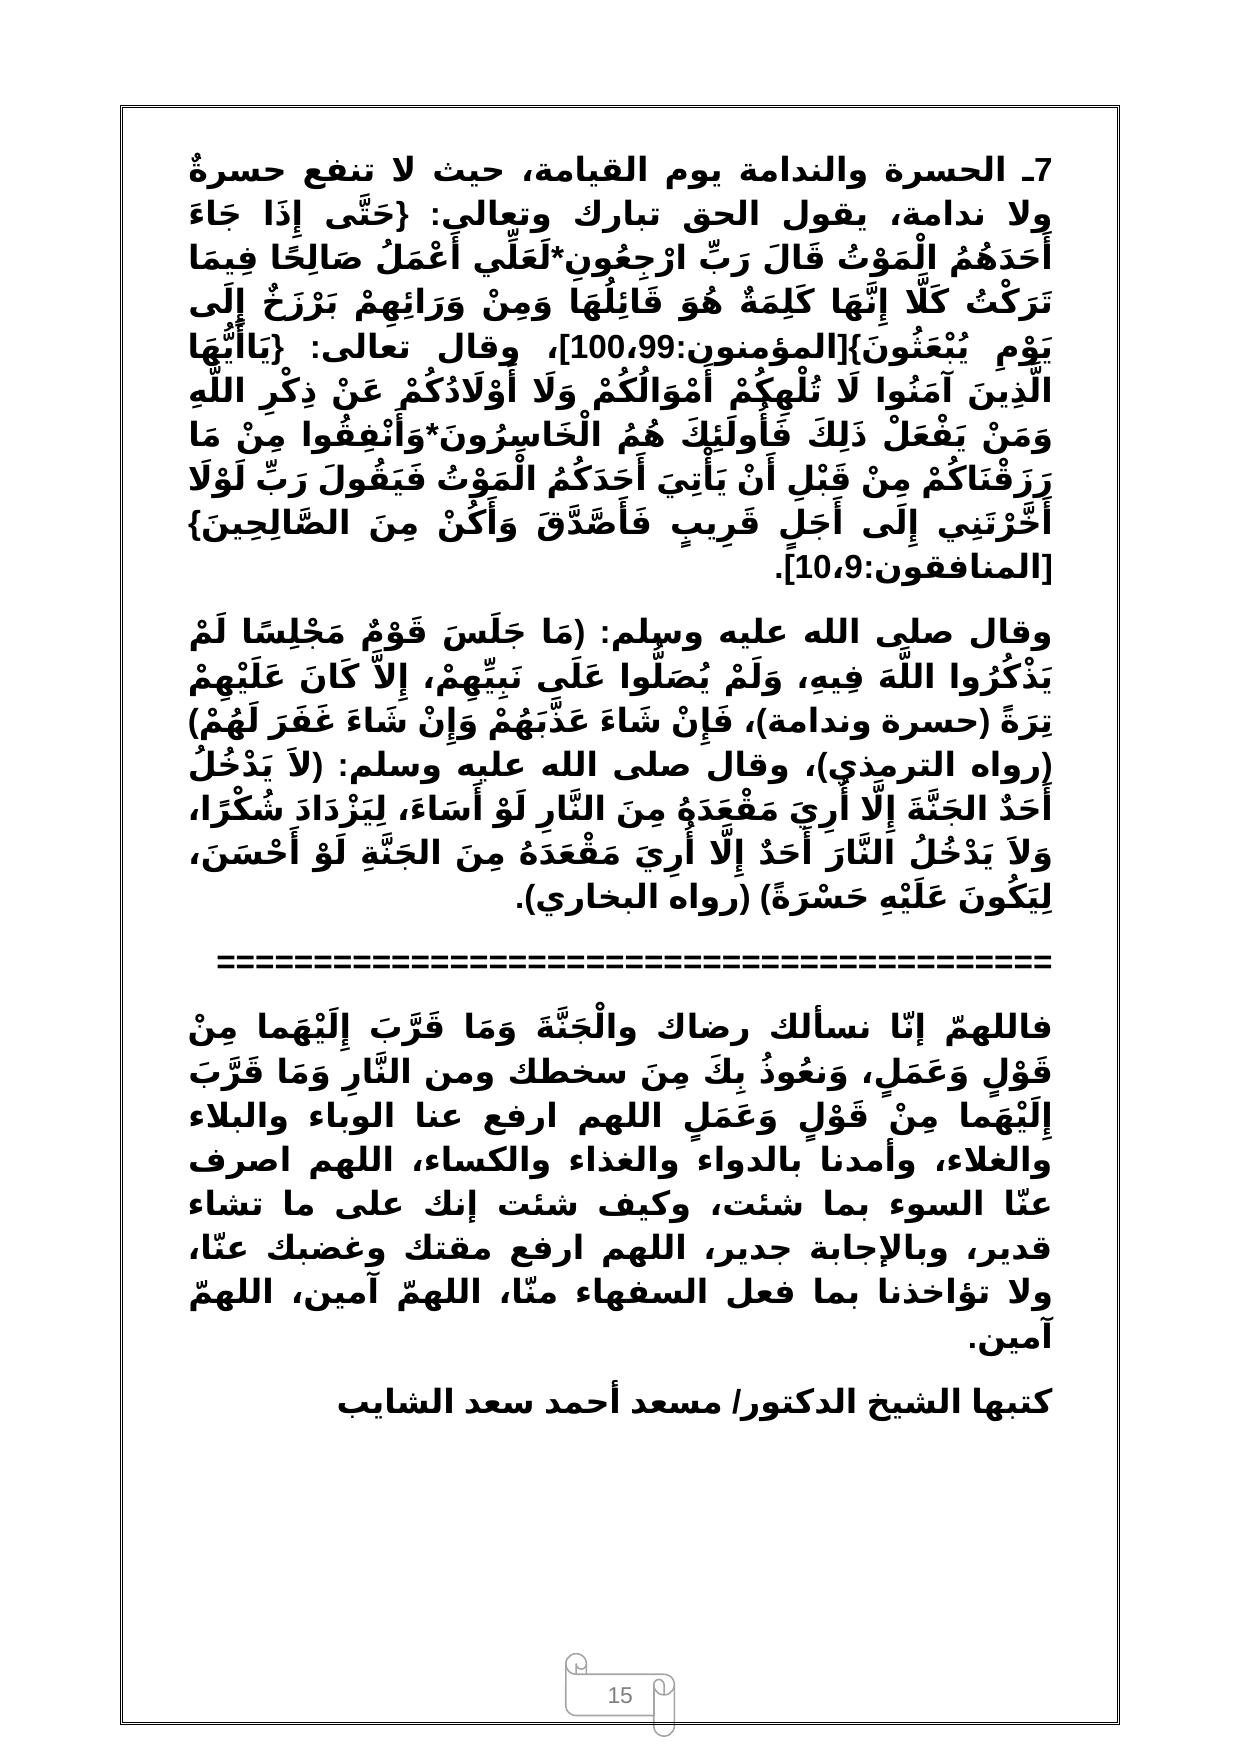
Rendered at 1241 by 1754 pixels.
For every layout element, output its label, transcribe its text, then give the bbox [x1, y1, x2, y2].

text كتبها الشيخ الدكتور/ مسعد أحمد سعد الشايب [187, 1382, 1053, 1420]
text =========================================== [187, 942, 1053, 981]
text وقال صلى الله عليه وسلم: (مَا جَلَسَ قَوْمٌ مَجْلِسًا لَمْ يَذْكُرُوا اللَّهَ فِيهِ، وَلَمْ يُصَلُّوا عَلَى نَبِيِّهِمْ، إِلاَّ كَانَ عَلَيْهِمْ تِرَةً (حسرة وندامة)، فَإِنْ شَاءَ عَذَّبَهُمْ وَإِنْ شَاءَ غَفَرَ لَهُمْ) (رواه الترمذي)، وقال صلى الله عليه وسلم: (لاَ يَدْخُلُ أَحَدٌ الجَنَّةَ إِلَّا أُرِيَ مَقْعَدَهُ مِنَ النَّارِ لَوْ أَسَاءَ، لِيَزْدَادَ شُكْرًا، وَلاَ يَدْخُلُ النَّارَ أَحَدٌ إِلَّا أُرِيَ مَقْعَدَهُ مِنَ الجَنَّةِ لَوْ أَحْسَنَ، لِيَكُونَ عَلَيْهِ حَسْرَةً) (رواه البخاري). [187, 612, 1053, 916]
text فاللهمّ إنّا نسألك رضاك والْجَنَّةَ وَمَا قَرَّبَ إِلَيْهَما مِنْ قَوْلٍ وَعَمَلٍ، وَنعُوذُ بِكَ مِنَ سخطك ومن النَّارِ وَمَا قَرَّبَ إِلَيْهَما مِنْ قَوْلٍ وَعَمَلٍ اللهم ارفع عنا الوباء والبلاء والغلاء، وأمدنا بالدواء والغذاء والكساء، اللهم اصرف عنّا السوء بما شئت، وكيف شئت إنك على ما تشاء قدير، وبالإجابة جدير، اللهم ارفع مقتك وغضبك عنّا، ولا تؤاخذنا بما فعل السفهاء منّا، اللهمّ آمين، اللهمّ آمين. [187, 1007, 1053, 1355]
text 7ـ الحسرة والندامة يوم القيامة، حيث لا تنفع حسرةٌ ولا ندامة، يقول الحق تبارك وتعالى: {حَتَّى إِذَا جَاءَ أَحَدَهُمُ الْمَوْتُ قَالَ رَبِّ ارْجِعُونِ*لَعَلِّي أَعْمَلُ صَالِحًا فِيمَا تَرَكْتُ كَلَّا إِنَّهَا كَلِمَةٌ هُوَ قَائِلُهَا وَمِنْ وَرَائِهِمْ بَرْزَخٌ إِلَى يَوْمِ يُبْعَثُونَ}[المؤمنون:100،99]، وقال تعالى: {يَاأَيُّهَا الَّذِينَ آمَنُوا لَا تُلْهِكُمْ أَمْوَالُكُمْ وَلَا أَوْلَادُكُمْ عَنْ ذِكْرِ اللَّهِ وَمَنْ يَفْعَلْ ذَلِكَ فَأُولَئِكَ هُمُ الْخَاسِرُونَ*وَأَنْفِقُوا مِنْ مَا رَزَقْنَاكُمْ مِنْ قَبْلِ أَنْ يَأْتِيَ أَحَدَكُمُ الْمَوْتُ فَيَقُولَ رَبِّ لَوْلَا أَخَّرْتَنِي إِلَى أَجَلٍ قَرِيبٍ فَأَصَّدَّقَ وَأَكُنْ مِنَ الصَّالِحِينَ}[المنافقون:10،9]. [187, 150, 1053, 586]
